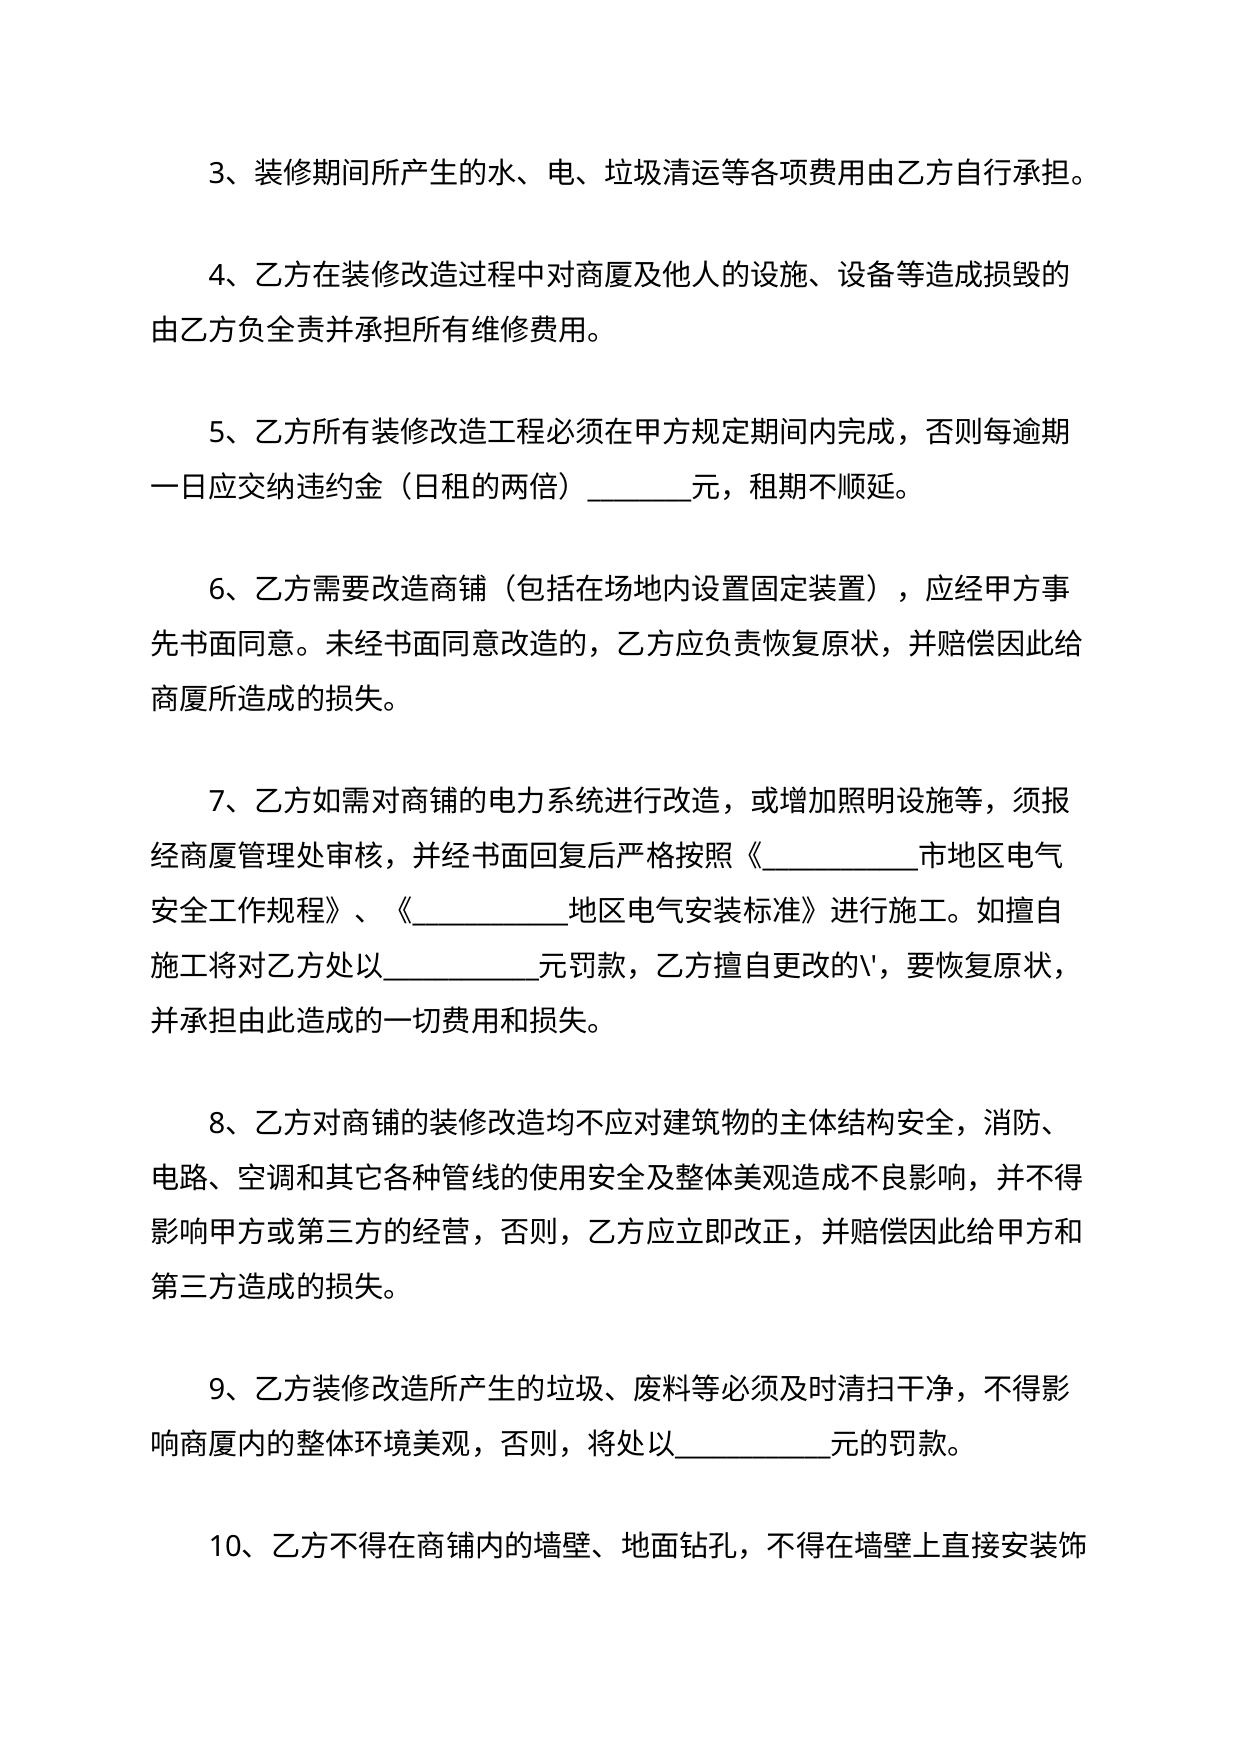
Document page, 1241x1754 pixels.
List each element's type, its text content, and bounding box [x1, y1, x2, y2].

text 5、乙方所有装修改造工程必须在甲方规定期间内完成，否则每逾期一日应交纳违约金（日租的两倍）________元，租期不顺延。 [150, 409, 1090, 506]
text 3、装修期间所产生的水、电、垃圾清运等各项费用由乙方自行承担。 [150, 150, 1090, 192]
text 6、乙方需要改造商铺（包括在场地内设置固定装置），应经甲方事先书面同意。未经书面同意改造的，乙方应负责恢复原状，并赔偿因此给商厦所造成的损失。 [150, 566, 1090, 718]
text 8、乙方对商铺的装修改造均不应对建筑物的主体结构安全，消防、电路、空调和其它各种管线的使用安全及整体美观造成不良影响，并不得影响甲方或第三方的经营，否则，乙方应立即改正，并赔偿因此给甲方和第三方造成的损失。 [150, 1099, 1090, 1306]
text 4、乙方在装修改造过程中对商厦及他人的设施、设备等造成损毁的由乙方负全责并承担所有维修费用。 [150, 252, 1090, 349]
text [150, 1523, 1090, 1565]
text 9、乙方装修改造所产生的垃圾、废料等必须及时清扫干净，不得影响商厦内的整体环境美观，否则，将处以____________元的罚款。 [150, 1366, 1090, 1463]
text 7、乙方如需对商铺的电力系统进行改造，或增加照明设施等，须报经商厦管理处审核，并经书面回复后严格按照《____________市地区电气安全工作规程》、《____________地区电气安装标准》进行施工。如擅自施工将对乙方处以____________元罚款，乙方擅自更改的\'，要恢复原状，并承担由此造成的一切费用和损失。 [150, 777, 1090, 1040]
